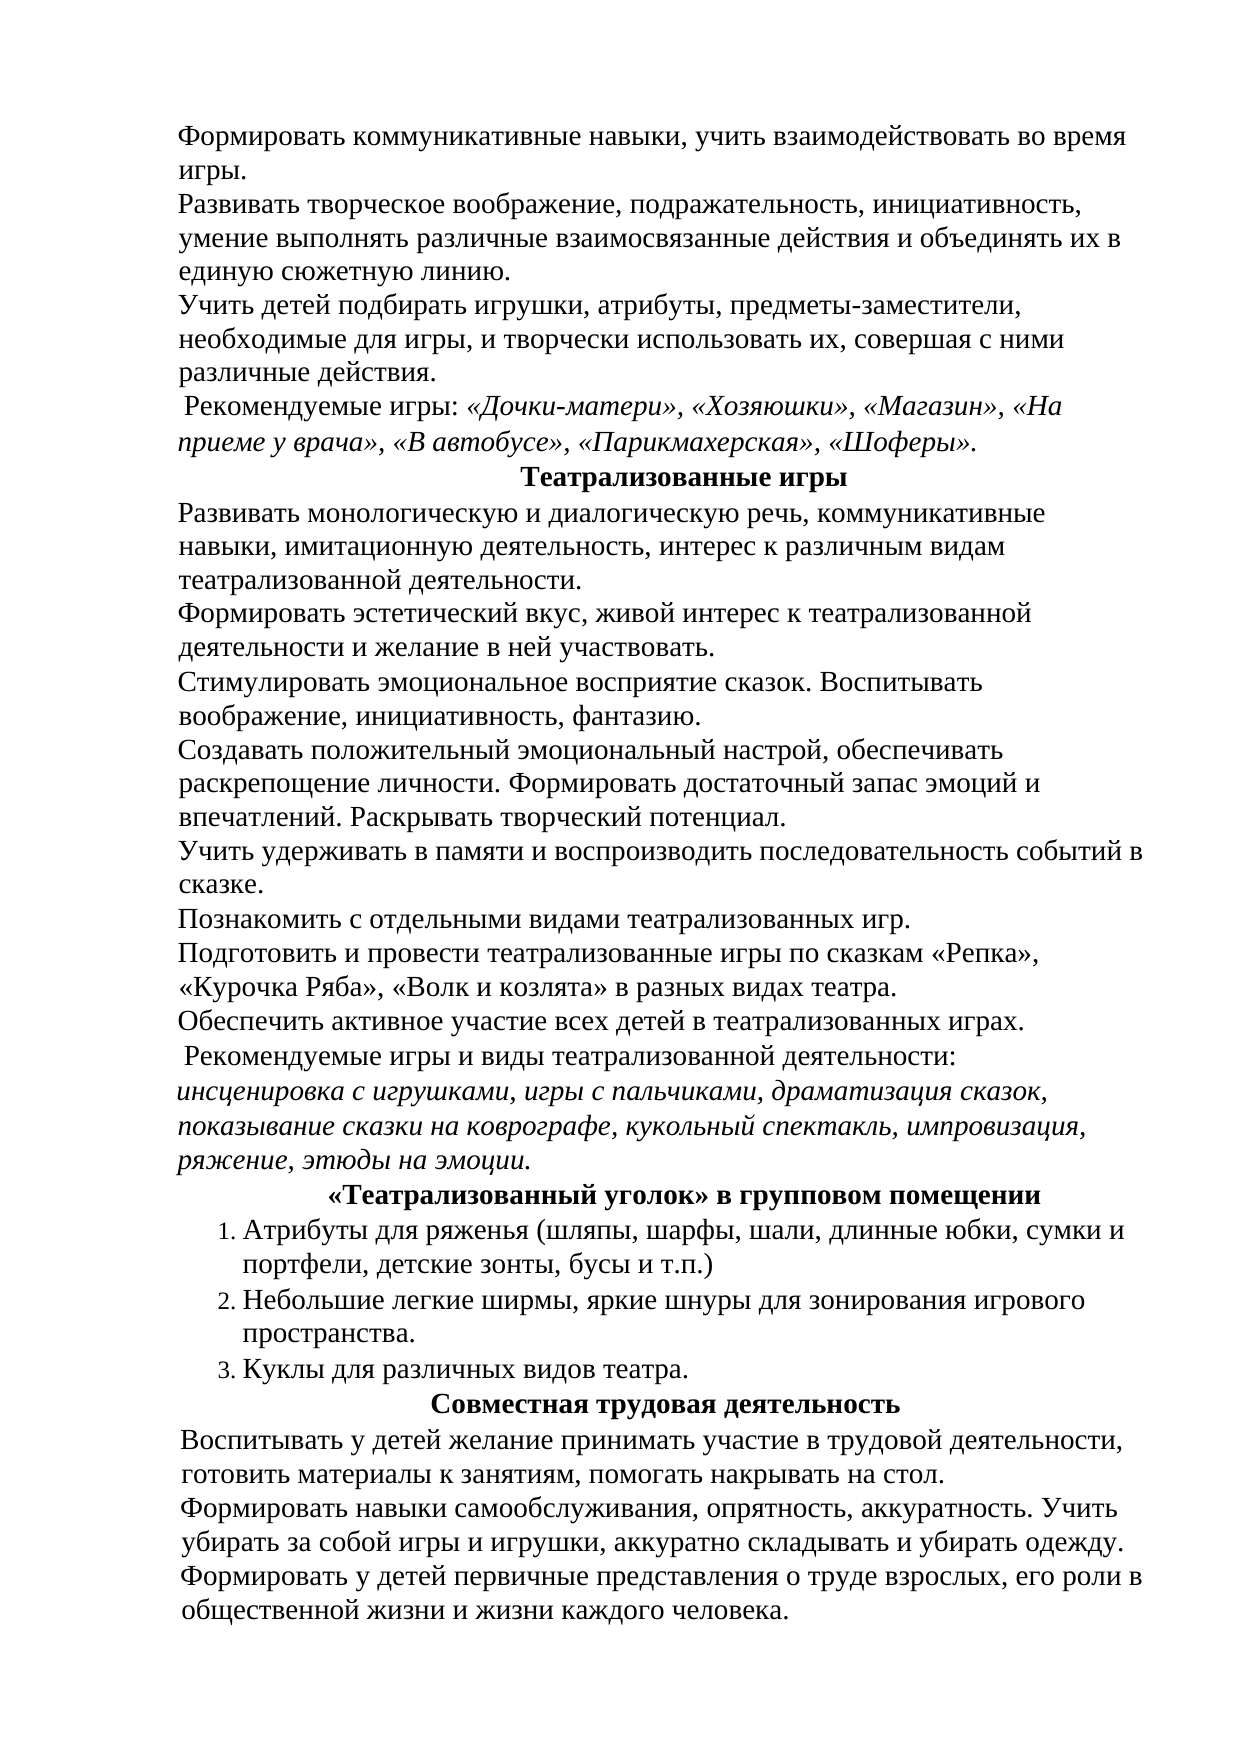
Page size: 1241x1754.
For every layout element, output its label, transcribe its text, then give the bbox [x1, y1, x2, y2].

text Стимулировать эмоциональное восприятие сказок. Воспитывать воображение, инициативность, фантазию. [177, 664, 1150, 731]
text Рекомендуемые игры и виды театрализованной деятельности: [176, 1038, 1152, 1071]
text инсценировка с игрушками, игры с пальчиками, драматизация сказок, показывание сказки на коврографе, кукольный спектакль, импровизация, ряжение, этюды на эмоции. [176, 1073, 1152, 1176]
text Формировать навыки самообслуживания, опрятность, аккуратность. Учить убирать за собой игры и игрушки, аккуратно складывать и убирать одежду. [180, 1490, 1150, 1558]
list Атрибуты для ряженья (шляпы, шарфы, шали, длинные юбки, сумки и портфели, детские зонты, бусы и т.п.) [217, 1212, 1150, 1280]
text Рекомендуемые игры: «Дочки-матери», «Хозяюшки», «Магазин», «На приеме у врача», «В автобусе», «Парикмахерская», «Шоферы». [176, 388, 1152, 457]
text Развивать творческое воображение, подражательность, инициативность, умение выполнять различные взаимосвязанные действия и объединять их в единую сюжетную линию. [177, 186, 1151, 287]
text Воспитывать у детей желание принимать участие в трудовой деятельности, готовить материалы к занятиям, помогать накрывать на стол. [180, 1422, 1150, 1489]
text Театрализованные игры [216, 459, 1152, 493]
text Развивать монологическую и диалогическую речь, коммуникативные навыки, имитационную деятельность, интерес к различным видам театрализованной деятельности. [177, 495, 1151, 595]
text Подготовить и провести театрализованные игры по сказкам «Репка», «Курочка Ряба», «Волк и козлята» в разных видах театра. [177, 935, 1150, 1003]
text Учить детей подбирать игрушки, атрибуты, предметы-заместители, необходимые для игры, и творчески использовать их, совершая с ними различные действия. [177, 287, 1151, 388]
text Познакомить с отдельными видами театрализованных игр. [177, 901, 1150, 934]
text Совместная трудовая деятельность [179, 1387, 1152, 1420]
text «Театрализованный уголок» в групповом помещении [217, 1177, 1151, 1210]
text Создавать положительный эмоциональный настрой, обеспечивать раскрепощение личности. Формировать достаточный запас эмоций и впечатлений. Раскрывать творческий потенциал. [177, 732, 1151, 832]
text Формировать у детей первичные представления о труде взрослых, его роли в общественной жизни и жизни каждого человека. [180, 1558, 1150, 1626]
text Обеспечить активное участие всех детей в театрализованных играх. [177, 1003, 1150, 1037]
list Небольшие легкие ширмы, яркие шнуры для зонирования игрового пространства. [217, 1282, 1150, 1349]
text Формировать коммуникативные навыки, учить взаимодействовать во время игры. [177, 118, 1150, 186]
list Куклы для различных видов театра. [217, 1351, 1150, 1385]
text Формировать эстетический вкус, живой интерес к театрализованной деятельности и желание в ней участвовать. [177, 596, 1150, 663]
text Учить удерживать в памяти и воспроизводить последовательность событий в сказке. [177, 833, 1150, 900]
